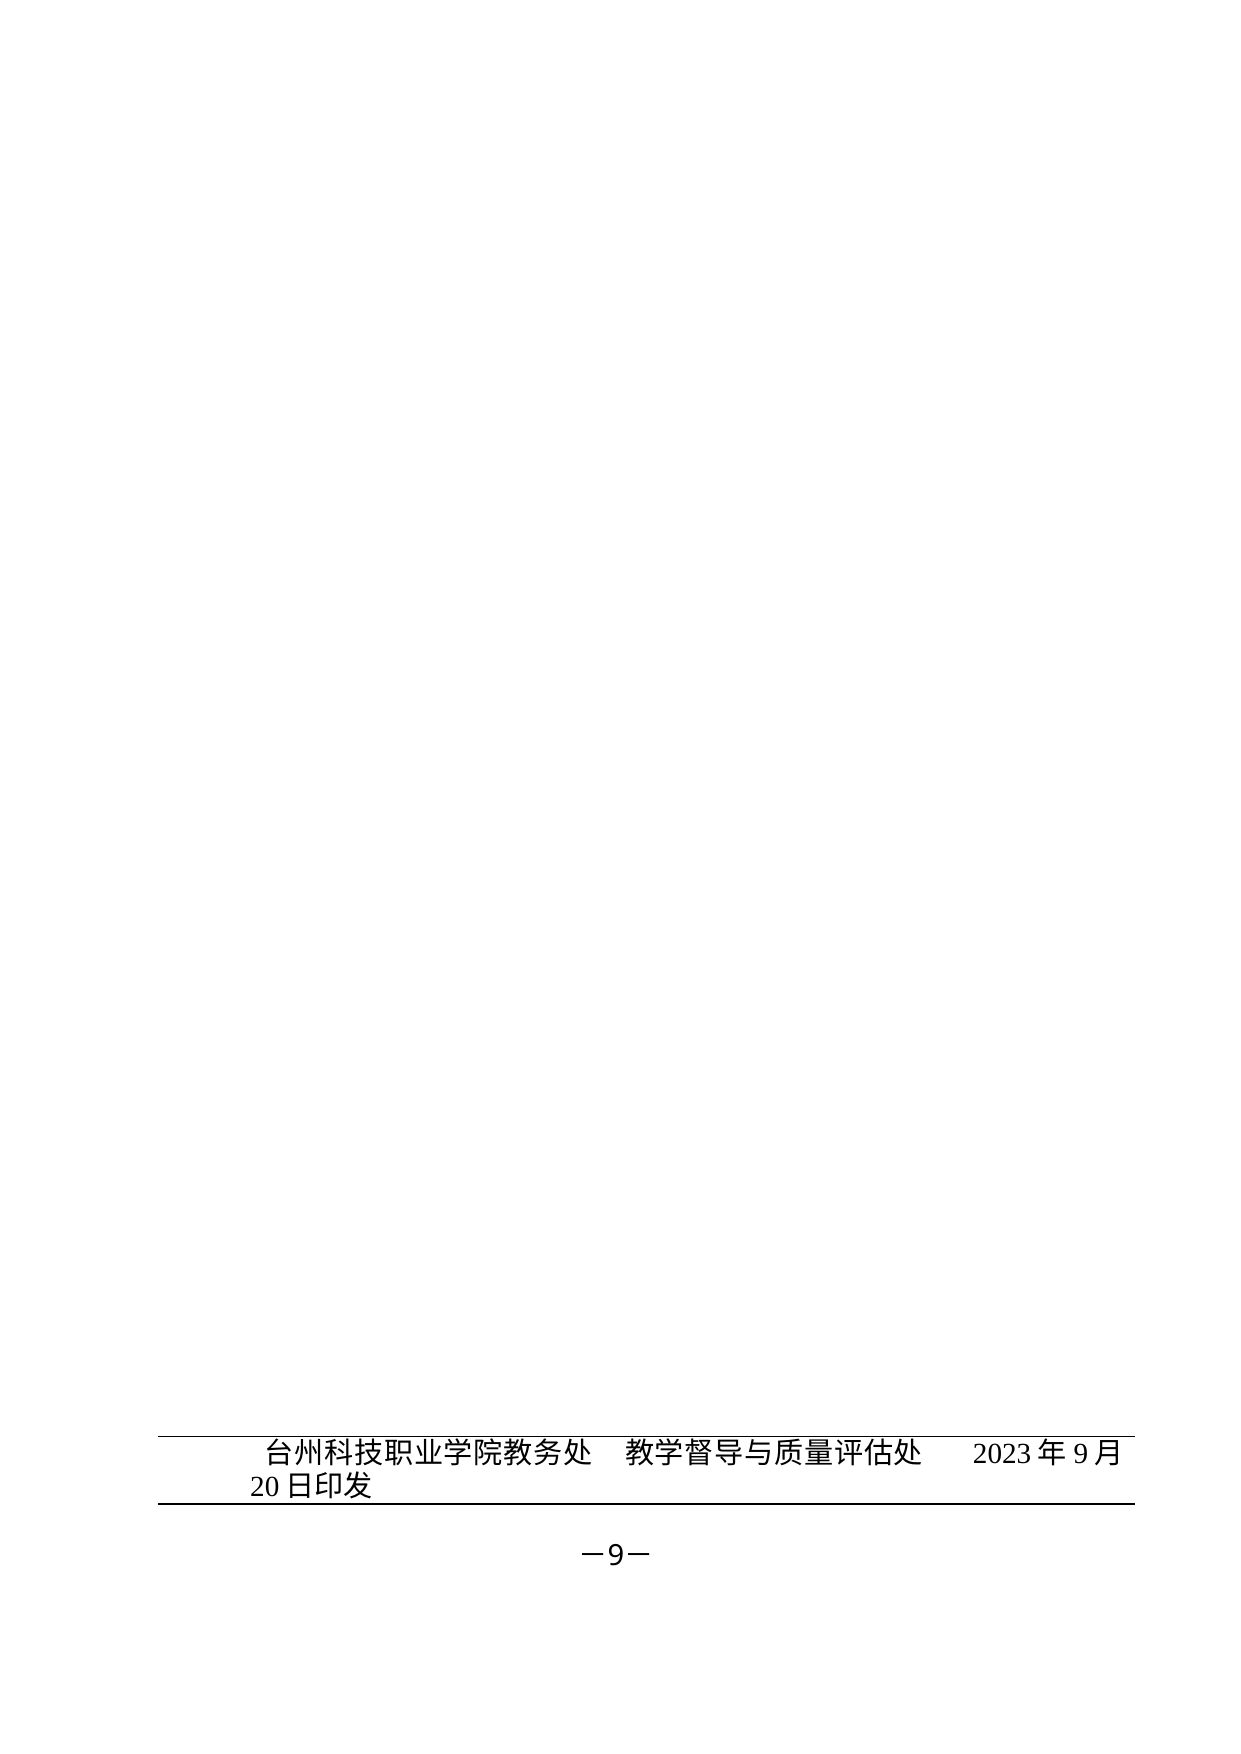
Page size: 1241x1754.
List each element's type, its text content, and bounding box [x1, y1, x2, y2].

table_header 台州科技职业学院教务处 教学督导与质量评估处 2023年9月20日印发 [158, 1437, 1135, 1503]
